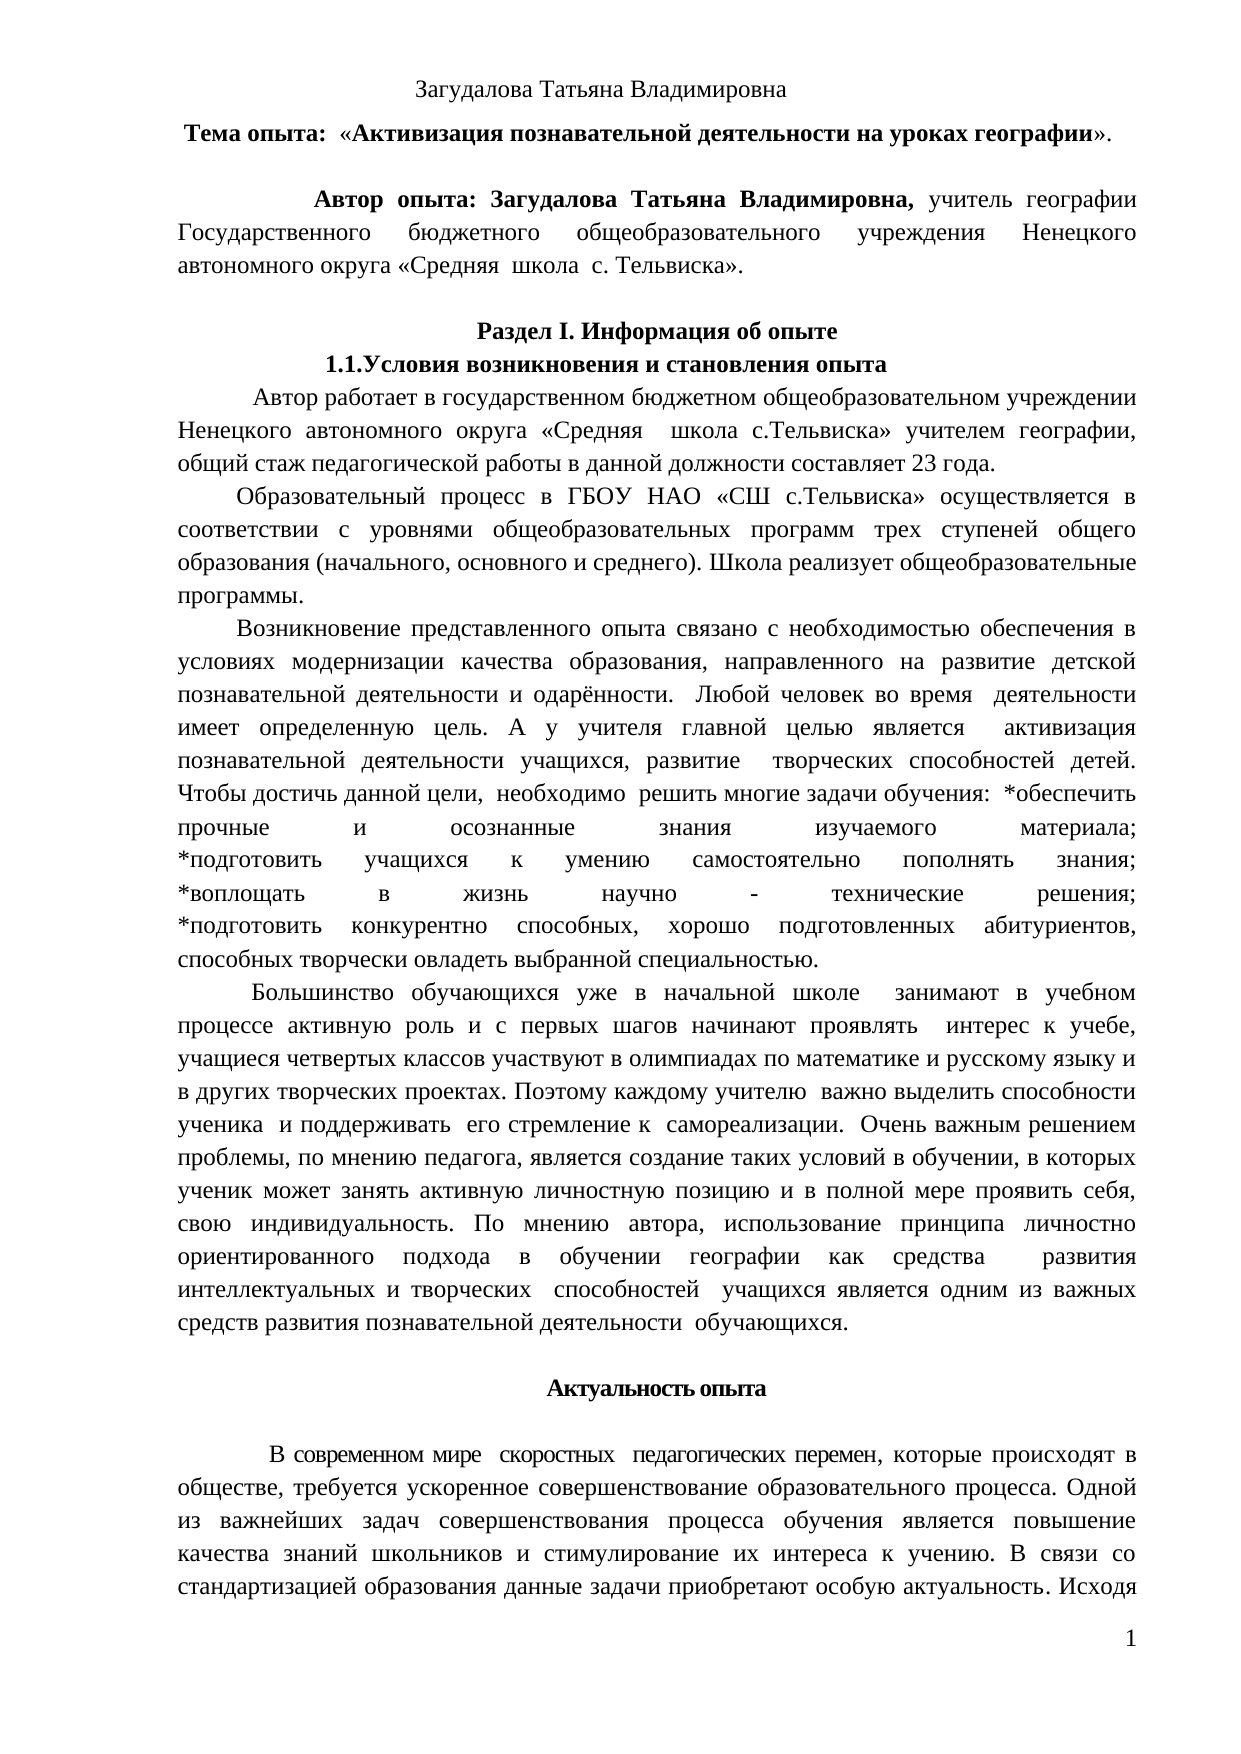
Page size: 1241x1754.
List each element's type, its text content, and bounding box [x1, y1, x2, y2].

text Автор опыта: Загудалова Татьяна Владимировна, учитель географии Государственного бюджетного общеобразовательного учреждения Ненецкого автономного округа «Средняя школа с. Тельвиска». [177, 184, 1137, 279]
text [177, 1439, 1137, 1600]
text Возникновение представленного опыта связано с необходимостью обеспечения в условиях модернизации качества образования, направленного на развитие детской познавательной деятельности и одарённости. Любой человек во время деятельности имеет определенную цель. А у учителя главной целью является активизация познавательной деятельности учащихся, развитие творческих способностей детей. Чтобы достичь данной цели, необходимо решить многие задачи обучения: *обеспечить прочные и осознанные знания изучаемого материала; *подготовить учащихся к умению самостоятельно пополнять знания; *воплощать в жизнь научно - технические решения; *подготовить конкурентно способных, хорошо подготовленных абитуриентов, способных творчески овладеть выбранной специальностью. [177, 613, 1137, 972]
text Актуальность опыта [177, 1373, 1137, 1402]
text Автор работает в государственном бюджетном общеобразовательном учреждении Ненецкого автономного округа «Средняя школа с.Тельвиска» учителем географии, общий стаж педагогической работы в данной должности составляет 23 года. [177, 382, 1137, 477]
text Тема опыта: «Активизация познавательной деятельности на уроках географии». [177, 118, 1137, 147]
text Большинство обучающихся уже в начальной школе занимают в учебном процессе активную роль и с первых шагов начинают проявлять интерес к учебе, учащиеся четвертых классов участвуют в олимпиадах по математике и русскому языку и в других творческих проектах. Поэтому каждому учителю важно выделить способности ученика и поддерживать его стремление к самореализации. Очень важным решением проблемы, по мнению педагога, является создание таких условий в обучении, в которых ученик может занять активную личностную позицию и в полной мере проявить себя, свою индивидуальность. По мнению автора, использование принципа личностно ориентированного подхода в обучении географии как средства развития интеллектуальных и творческих способностей учащихся является одним из важных средств развития познавательной деятельности обучающихся. [177, 977, 1137, 1336]
text 1.1.Условия возникновения и становления опыта [177, 349, 1137, 378]
text Образовательный процесс в ГБОУ НАО «СШ с.Тельвиска» осуществляется в соответствии с уровнями общеобразовательных программ трех ступеней общего образования (начального, основного и среднего). Школа реализует общеобразовательные программы. [177, 481, 1137, 609]
text Раздел I. Информация об опыте [177, 316, 1137, 345]
